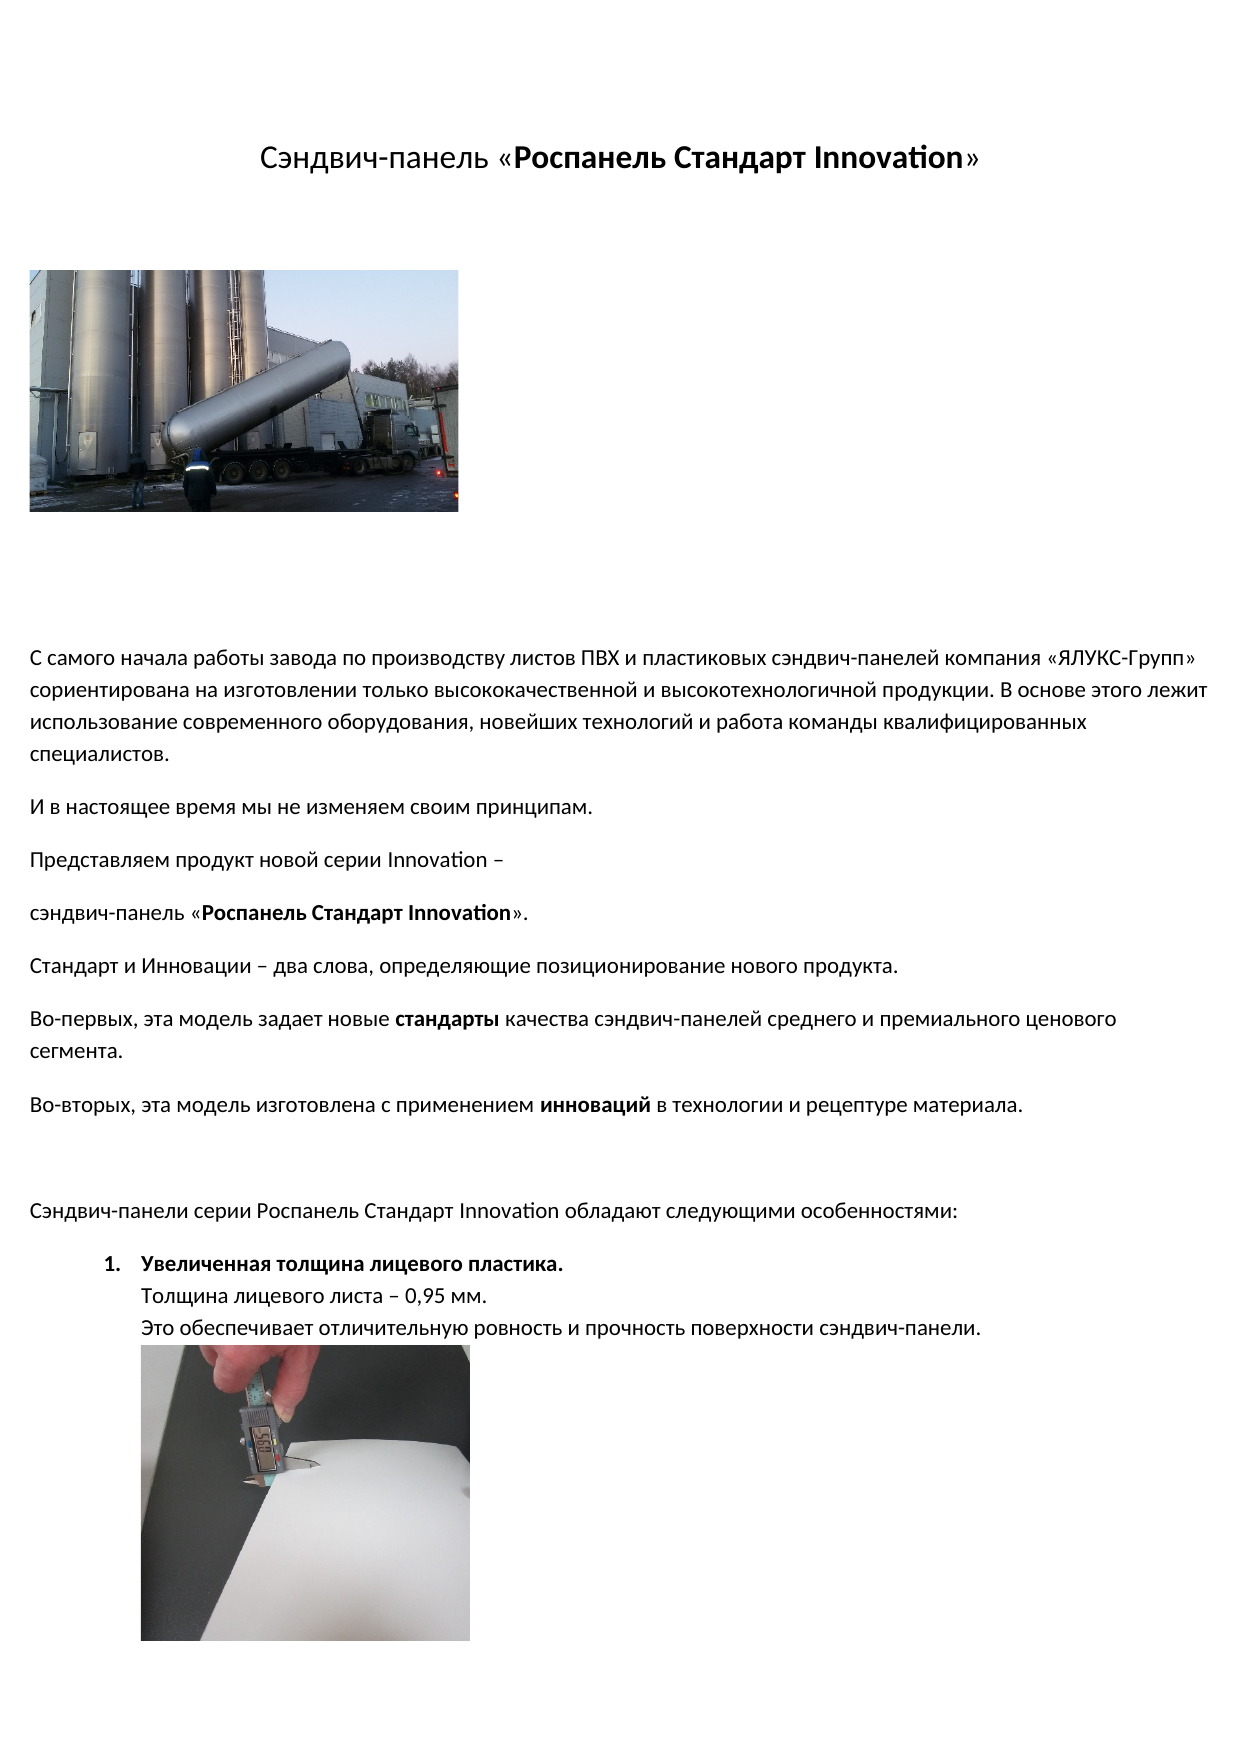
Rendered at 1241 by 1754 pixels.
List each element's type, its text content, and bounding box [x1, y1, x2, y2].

picture [29, 270, 459, 512]
text Cэндвич-панель «Роспанель Стандарт Innovation» [29, 136, 1211, 176]
text Представляем продукт новой серии Innovation – [29, 845, 1211, 873]
text Во-вторых, эта модель изготовлена с применением инноваций в технологии и рецептуре материала. [29, 1090, 1211, 1118]
text сэндвич-панель «Роспанель Стандарт Innovation». [29, 898, 1211, 926]
picture [140, 1345, 470, 1641]
text Сэндвич-панели серии Роспанель Стандарт Innovation обладают следующими особенностями: [29, 1196, 1211, 1224]
text Во-первых, эта модель задает новые стандарты качества сэндвич-панелей среднего и премиального ценового сегмента. [29, 1004, 1211, 1065]
text С самого начала работы завода по производству листов ПВХ и пластиковых сэндвич-панелей компания «ЯЛУКС-Групп» сориентирована на изготовлении только высококачественной и высокотехнологичной продукции. В основе этого лежит использование современного оборудования, новейших технологий и работа команды квалифицированных специалистов. [29, 643, 1211, 767]
text Стандарт и Инновации – два слова, определяющие позиционирование нового продукта. [29, 951, 1211, 979]
text И в настоящее время мы не изменяем своим принципам. [29, 792, 1211, 820]
list Толщина лицевого листа – 0,95 мм. [141, 1281, 1211, 1309]
list Это обеспечивает отличительную ровность и прочность поверхности сэндвич-панели. [141, 1313, 1211, 1341]
list Увеличенная толщина лицевого пластика. [103, 1249, 1211, 1277]
